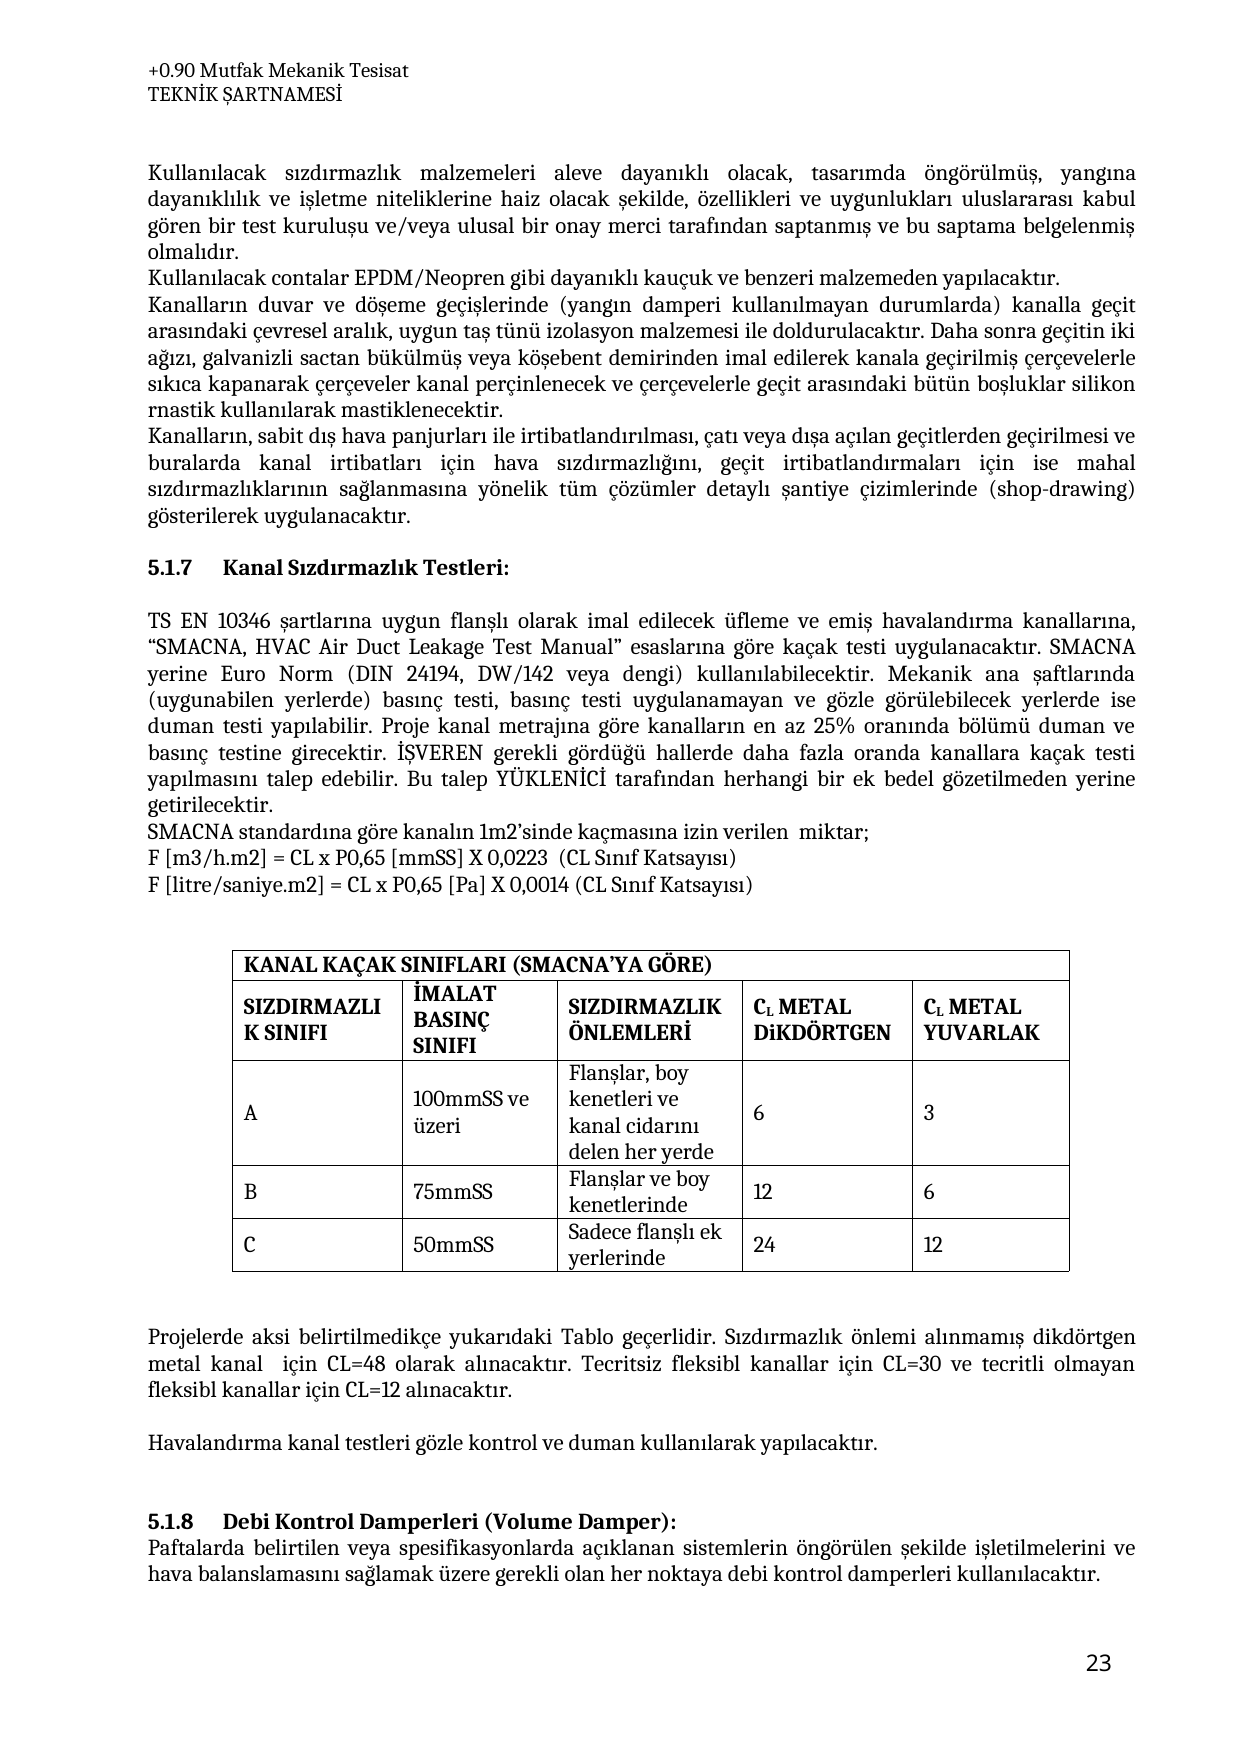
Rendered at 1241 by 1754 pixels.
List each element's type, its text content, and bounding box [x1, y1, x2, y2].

text Paftalarda belirtilen veya spesifikasyonlarda açıklanan sistemlerin öngörülen şekilde işletilmelerini ve hava balanslamasını sağlamak üzere gerekli olan her noktaya debi kontrol damperleri kullanılacaktır. [148, 1535, 1137, 1588]
text TS EN 10346 şartlarına uygun flanşlı olarak imal edilecek üfleme ve emiş havalandırma kanallarına, “SMACNA, HVAC Air Duct Leakage Test Manual” esaslarına göre kaçak testi uygulanacaktır. SMACNA yerine Euro Norm (DIN 24194, DW/142 veya dengi) kullanılabilecektir. Mekanik ana şaftlarında (uygunabilen yerlerde) basınç testi, basınç testi uygulanamayan ve gözle görülebilecek yerlerde ise duman testi yapılabilir. Proje kanal metrajına göre kanalların en az 25% oranında bölümü duman ve basınç testine girecektir. İŞVEREN gerekli gördüğü hallerde daha fazla oranda kanallara kaçak testi yapılmasını talep edebilir. Bu talep YÜKLENİCİ tarafından herhangi bir ek bedel gözetilmeden yerine getirilecektir. [148, 608, 1137, 819]
table_cell 50mmSS [403, 1219, 557, 1271]
table_cell 6 [743, 1061, 912, 1165]
table_cell CL METAL DiKDÖRTGEN [743, 981, 912, 1060]
text Kullanılacak sızdırmazlık malzemeleri aleve dayanıklı olacak, tasarımda öngörülmüş, yangına dayanıklılık ve işletme niteliklerine haiz olacak şekilde, özellikleri ve uygunlukları uluslararası kabul gören bir test kuruluşu ve/veya ulusal bir onay merci tarafından saptanmış ve bu saptama belgelenmiş olmalıdır. [148, 160, 1137, 265]
table_cell 12 [913, 1219, 1069, 1271]
text Kanalların duvar ve döşeme geçişlerinde (yangın damperi kullanılmayan durumlarda) kanalla geçit arasındaki çevresel aralık, uygun taş tünü izolasyon malzemesi ile doldurulacaktır. Daha sonra geçitin iki ağızı, galvanizli sactan bükülmüş veya köşebent demirinden imal edilerek kanala geçirilmiş çerçevelerle sıkıca kapanarak çerçeveler kanal perçinlenecek ve çerçevelerle geçit arasındaki bütün boşluklar silikon rnastik kullanılarak mastiklenecektir. [148, 292, 1137, 423]
table_cell 75mmSS [403, 1166, 557, 1218]
table_cell A [233, 1061, 402, 1165]
text Projelerde aksi belirtilmedikçe yukarıdaki Tablo geçerlidir. Sızdırmazlık önlemi alınmamış dikdörtgen metal kanal için CL=48 olarak alınacaktır. Tecritsiz fleksibl kanallar için CL=30 ve tecritli olmayan fleksibl kanallar için CL=12 alınacaktır. [148, 1324, 1137, 1403]
table_cell 24 [743, 1219, 912, 1271]
table_cell SIZDIRMAZLIK ÖNLEMLERİ [558, 981, 742, 1060]
table_cell 100mmSS ve üzeri [403, 1061, 557, 1165]
table_cell 3 [913, 1061, 1069, 1165]
text Kanalların, sabit dış hava panjurları ile irtibatlandırılması, çatı veya dışa açılan geçitlerden geçirilmesi ve buralarda kanal irtibatları için hava sızdırmazlığını, geçit irtibatlandırmaları için ise mahal sızdırmazlıklarının sağlanmasına yönelik tüm çözümler detaylı şantiye çizimlerinde (shop-drawing) gösterilerek uygulanacaktır. [148, 423, 1137, 529]
list Debi Kontrol Damperleri (Volume Damper): [148, 1508, 1137, 1535]
table_cell İMALAT BASINÇ SINIFI [403, 981, 557, 1060]
table_cell Sadece flanşlı ek yerlerinde [558, 1219, 742, 1271]
table_header KANAL KAÇAK SINIFLARI (SMACNA’YA GÖRE) [233, 951, 1069, 980]
table_cell 12 [743, 1166, 912, 1218]
table_cell CL METAL YUVARLAK [913, 981, 1069, 1060]
table_cell 6 [913, 1166, 1069, 1218]
text Kullanılacak contalar EPDM/Neopren gibi dayanıklı kauçuk ve benzeri malzemeden yapılacaktır. [148, 265, 1137, 292]
list Kanal Sızdırmazlık Testleri: [148, 555, 1137, 581]
table_cell Flanşlar, boy kenetleri ve kanal cidarını delen her yerde [558, 1061, 742, 1165]
table_cell C [233, 1219, 402, 1271]
text F [m3/h.m2] = CL x P0,65 [mmSS] X 0,0223 (CL Sınıf Katsayısı) [148, 845, 1137, 871]
text F [litre/saniye.m2] = CL x P0,65 [Pa] X 0,0014 (CL Sınıf Katsayısı) [148, 871, 1137, 898]
text Havalandırma kanal testleri gözle kontrol ve duman kullanılarak yapılacaktır. [148, 1429, 1137, 1456]
table_cell B [233, 1166, 402, 1218]
table_cell Flanşlar ve boy kenetlerinde [558, 1166, 742, 1218]
table_cell SIZDIRMAZLIK SINIFI [233, 981, 402, 1060]
text SMACNA standardına göre kanalın 1m2’sinde kaçmasına izin verilen miktar; [148, 819, 1137, 845]
